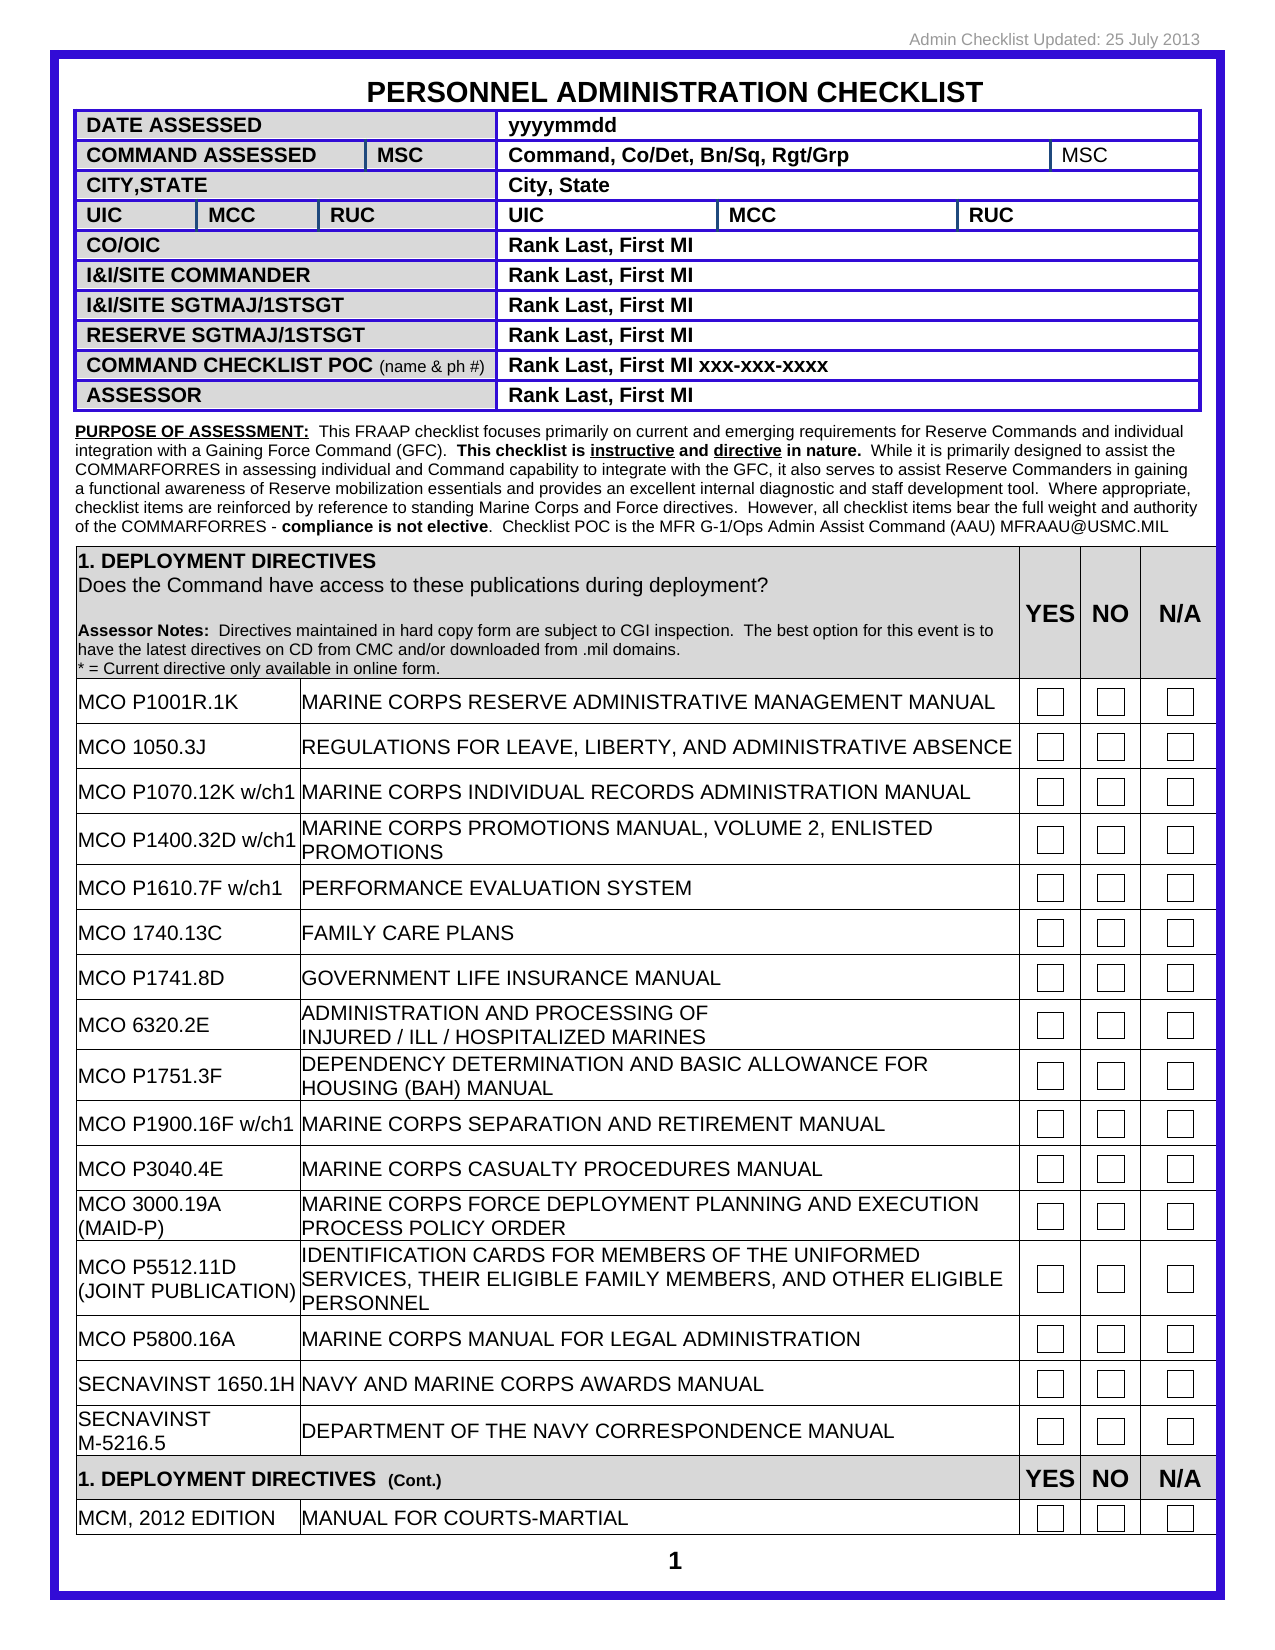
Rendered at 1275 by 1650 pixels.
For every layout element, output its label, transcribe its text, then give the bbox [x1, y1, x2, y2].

table_cell [1141, 1361, 1216, 1404]
table_cell MSC [367, 142, 495, 168]
table_cell MARINE CORPS FORCE DEPLOYMENT PLANNING AND EXECUTION PROCESS POLICY ORDER [301, 1191, 1019, 1240]
table_cell MCC [719, 202, 956, 228]
table_cell [1081, 1050, 1140, 1099]
table_cell IDENTIFICATION CARDS FOR MEMBERS OF THE UNIFORMED SERVICES, THEIR ELIGIBLE FAMILY MEMBERS, AND OTHER ELIGIBLE PERSONNEL [301, 1241, 1019, 1314]
table_cell MCM, 2012 EDITION [77, 1500, 300, 1534]
table_cell CO/OIC [77, 232, 495, 258]
table_header NO [1081, 547, 1140, 678]
table_cell [1020, 1146, 1080, 1189]
table_cell [1020, 1191, 1080, 1240]
table_cell MANUAL FOR COURTS-MARTIAL [301, 1500, 1019, 1534]
table_cell MCO P1900.16F w/ch1 [77, 1101, 300, 1144]
table_cell [1020, 814, 1080, 863]
table_header yyyymmdd [498, 112, 1198, 138]
table_cell [1141, 1050, 1216, 1099]
table_cell NO [1081, 1456, 1140, 1499]
table_header YES [1020, 547, 1080, 678]
table_cell [1141, 769, 1216, 813]
table_cell ADMINISTRATION AND PROCESSING OF INJURED / ILL / HOSPITALIZED MARINES [301, 1000, 1019, 1049]
table_cell [1141, 1146, 1216, 1189]
table_cell [1081, 1500, 1140, 1534]
table_cell Command, Co/Det, Bn/Sq, Rgt/Grp [498, 142, 1049, 168]
table_cell COMMAND CHECKLIST POC (name & ph #) [77, 352, 495, 378]
table_cell [1141, 1241, 1216, 1314]
table_cell COMMAND ASSESSED [77, 142, 364, 168]
table_cell [1141, 1406, 1216, 1455]
table_cell Rank Last, First MI [498, 232, 1198, 258]
table_cell MARINE CORPS CASUALTY PROCEDURES MANUAL [301, 1146, 1019, 1189]
table_cell MCO P3040.4E [77, 1146, 300, 1189]
table_cell MCO P1741.8D [77, 955, 300, 998]
table_header DATE ASSESSED [77, 112, 495, 138]
table_cell [1020, 1316, 1080, 1359]
table_cell 1. DEPLOYMENT DIRECTIVES (Cont.) [77, 1456, 1019, 1499]
table_cell [1020, 769, 1080, 813]
table_cell [1081, 955, 1140, 998]
table_cell [1081, 910, 1140, 953]
table_cell ASSESSOR [77, 382, 495, 408]
table_cell MCO 3000.19A (MAID-P) [77, 1191, 300, 1240]
table_cell MARINE CORPS MANUAL FOR LEGAL ADMINISTRATION [301, 1316, 1019, 1359]
table_cell PERFORMANCE EVALUATION SYSTEM [301, 865, 1019, 908]
table_cell MCO 1050.3J [77, 724, 300, 768]
table_cell [1141, 1101, 1216, 1144]
table_cell [1141, 1000, 1216, 1049]
table_cell [1020, 679, 1080, 723]
table_cell RUC [320, 202, 495, 228]
table_cell [1081, 1000, 1140, 1049]
table_cell MCO 1740.13C [77, 910, 300, 953]
table_cell Rank Last, First MI xxx-xxx-xxxx [498, 352, 1198, 378]
table_cell MARINE CORPS PROMOTIONS MANUAL, VOLUME 2, ENLISTED PROMOTIONS [301, 814, 1019, 863]
table_cell NAVY AND MARINE CORPS AWARDS MANUAL [301, 1361, 1019, 1404]
table_cell [1081, 1406, 1140, 1455]
table_cell [1141, 910, 1216, 953]
table_cell MCO P1751.3F [77, 1050, 300, 1099]
table_cell [1141, 865, 1216, 908]
table_cell [1020, 724, 1080, 768]
table_cell [1020, 1406, 1080, 1455]
table_cell REGULATIONS FOR LEAVE, LIBERTY, AND ADMINISTRATIVE ABSENCE [301, 724, 1019, 768]
table_cell RUC [959, 202, 1198, 228]
table_cell DEPARTMENT OF THE NAVY CORRESPONDENCE MANUAL [301, 1406, 1019, 1455]
table_cell [1081, 1361, 1140, 1404]
table_cell MARINE CORPS SEPARATION AND RETIREMENT MANUAL [301, 1101, 1019, 1144]
table_cell [1081, 769, 1140, 813]
table_cell SECNAVINST 1650.1H [77, 1361, 300, 1404]
table_cell [1081, 1191, 1140, 1240]
table_cell [1081, 679, 1140, 723]
table_cell MCO P1400.32D w/ch1 [77, 814, 300, 863]
table_cell [1052, 142, 1198, 168]
table_cell MCO P1001R.1K [77, 679, 300, 723]
table_cell CITY,STATE [77, 172, 495, 198]
table_cell N/A [1141, 1456, 1216, 1499]
table_cell [1081, 1101, 1140, 1144]
table_cell MCO P5512.11D (JOINT PUBLICATION) [77, 1241, 300, 1314]
table_cell [1141, 955, 1216, 998]
table_cell [1020, 1361, 1080, 1404]
table_cell GOVERNMENT LIFE INSURANCE MANUAL [301, 955, 1019, 998]
table_cell [1141, 1316, 1216, 1359]
table_cell MCC [198, 202, 317, 228]
table_header N/A [1141, 547, 1216, 678]
table_cell City, State [498, 172, 1198, 198]
table_cell [1141, 679, 1216, 723]
table_cell [1020, 1241, 1080, 1314]
table_header 1. DEPLOYMENT DIRECTIVES Does the Command have access to these publications during deployment? Assessor Notes: Directives maintained in hard copy form are subject to CGI inspection. The best option for this event is to have the latest directives on CD from CMC and/or downloaded from .mil domains. * = Current directive only available in online form. [77, 547, 1019, 678]
table_cell DEPENDENCY DETERMINATION AND BASIC ALLOWANCE FOR HOUSING (BAH) MANUAL [301, 1050, 1019, 1099]
table_cell [1081, 865, 1140, 908]
table_cell [1141, 814, 1216, 863]
table_cell I&I/SITE SGTMAJ/1STSGT [77, 292, 495, 318]
table_cell [1020, 1101, 1080, 1144]
text PERSONNEL ADMINISTRATION CHECKLIST [150, 75, 1200, 108]
table_cell [1081, 724, 1140, 768]
table_cell MARINE CORPS RESERVE ADMINISTRATIVE MANAGEMENT MANUAL [301, 679, 1019, 723]
table_cell YES [1020, 1456, 1080, 1499]
table_cell [1141, 1191, 1216, 1240]
table_cell [1020, 1050, 1080, 1099]
table_cell [1081, 1316, 1140, 1359]
table_cell FAMILY CARE PLANS [301, 910, 1019, 953]
table_cell MARINE CORPS INDIVIDUAL RECORDS ADMINISTRATION MANUAL [301, 769, 1019, 813]
table_cell MCO P1610.7F w/ch1 [77, 865, 300, 908]
table_cell [1020, 865, 1080, 908]
table_cell [1020, 910, 1080, 953]
table_cell MCO 6320.2E [77, 1000, 300, 1049]
table_cell RESERVE SGTMAJ/1STSGT [77, 322, 495, 348]
table_cell [1081, 1241, 1140, 1314]
text PURPOSE OF ASSESSMENT: This FRAAP checklist focuses primarily on current and emerging requirements for Reserve Commands and individual integration with a Gaining Force Command (GFC). This checklist is instructive and directive in nature. While it is primarily designed to assist the COMMARFORRES in assessing individual and Command capability to integrate with the GFC, it also serves to assist Reserve Commanders in gaining a functional awareness of Reserve mobilization essentials and provides an excellent internal diagnostic and staff development tool. Where appropriate, checklist items are reinforced by reference to standing Marine Corps and Force directives. However, all checklist items bear the full weight and authority of the COMMARFORRES - compliance is not elective. Checklist POC is the MFR G-1/Ops Admin Assist Command (AAU) MFRAAU@USMC.MIL [75, 421, 1200, 536]
table_cell Rank Last, First MI [498, 322, 1198, 348]
table_cell Rank Last, First MI [498, 382, 1198, 408]
table_cell [1081, 1146, 1140, 1189]
table_cell MCO P5800.16A [77, 1316, 300, 1359]
table_cell [1141, 1500, 1216, 1534]
table_cell Rank Last, First MI [498, 292, 1198, 318]
table_cell [1141, 724, 1216, 768]
table_cell [1020, 1500, 1080, 1534]
table_cell UIC [77, 202, 195, 228]
table_cell MCO P1070.12K w/ch1 [77, 769, 300, 813]
table_cell [1020, 955, 1080, 998]
table_cell Rank Last, First MI [498, 262, 1198, 288]
table_cell I&I/SITE COMMANDER [77, 262, 495, 288]
table_cell UIC [498, 202, 716, 228]
table_cell [1081, 814, 1140, 863]
table_cell SECNAVINST M-5216.5 [77, 1406, 300, 1455]
table_cell [1020, 1000, 1080, 1049]
